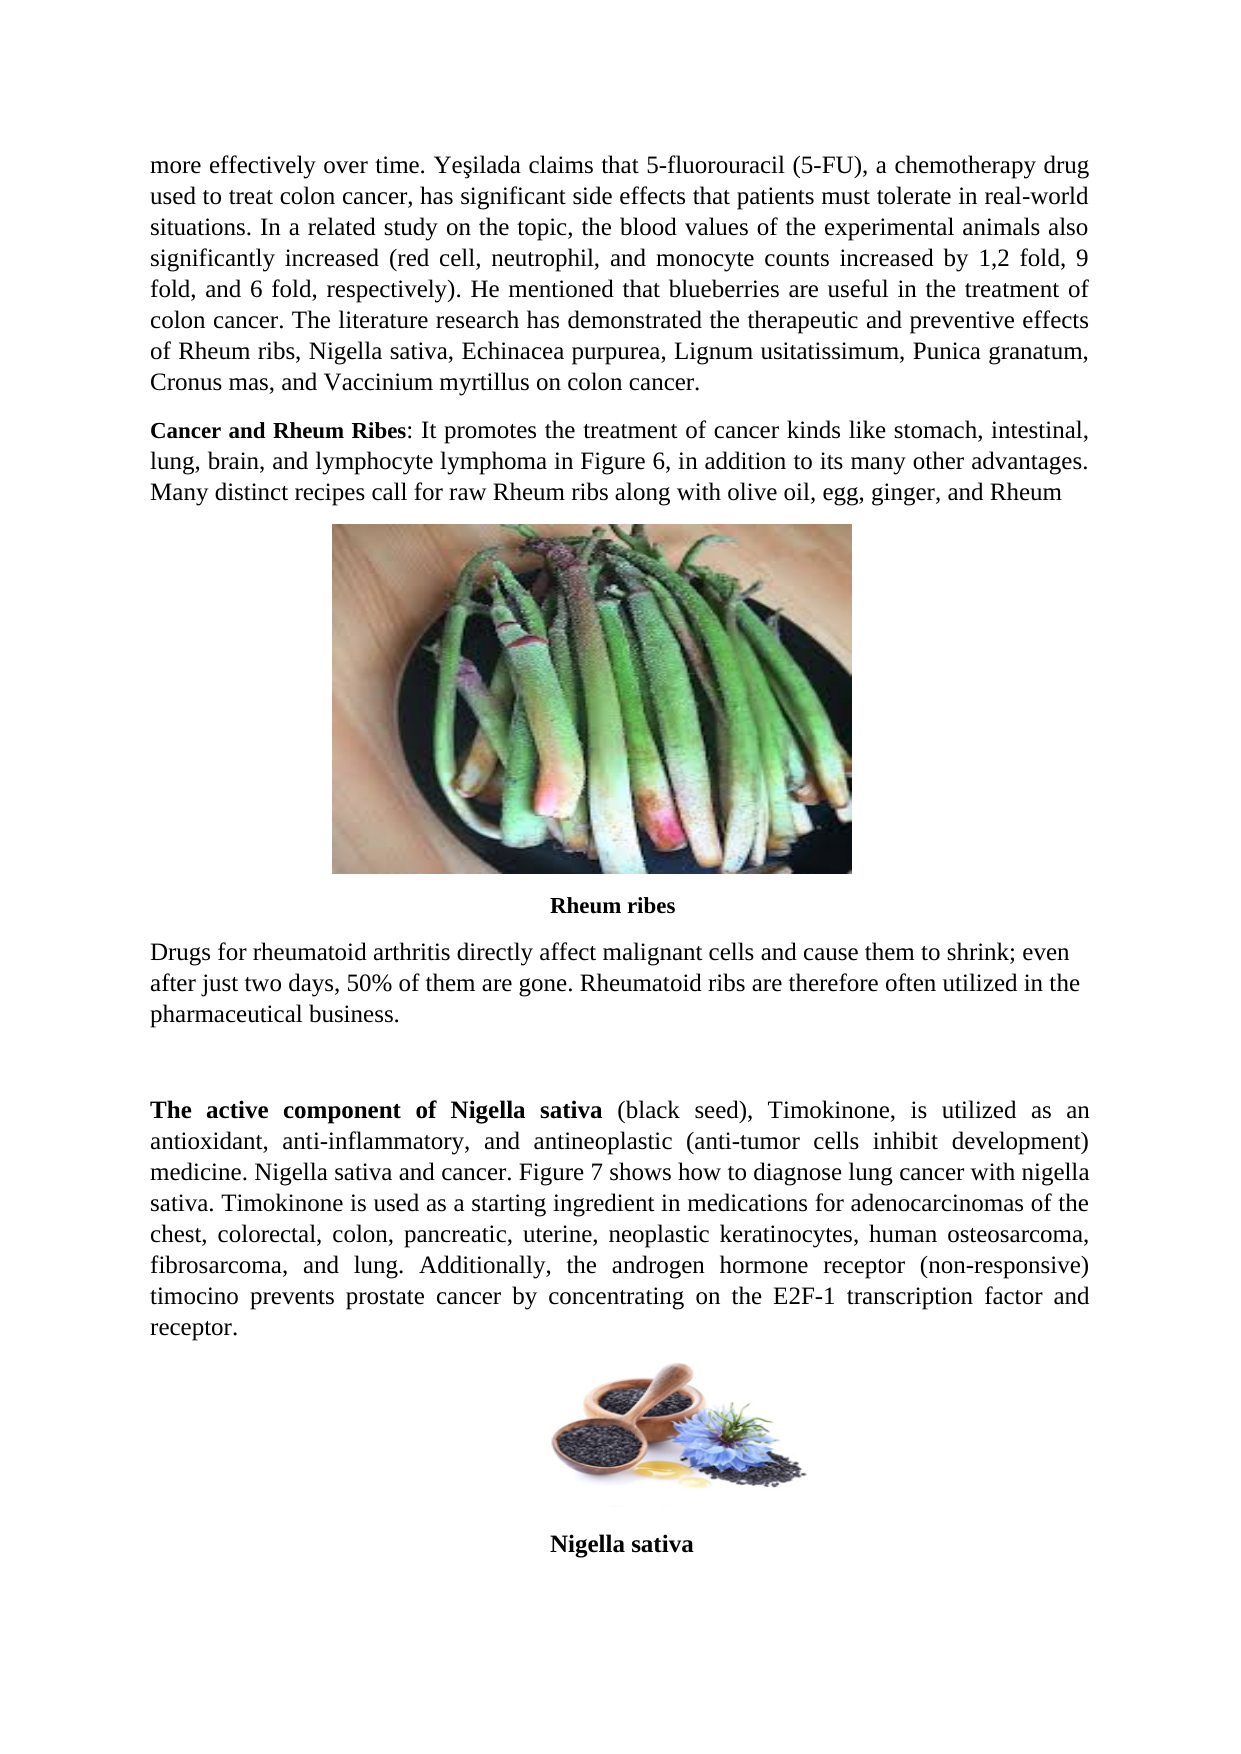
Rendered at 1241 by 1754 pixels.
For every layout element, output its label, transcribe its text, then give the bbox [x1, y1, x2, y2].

text The active component of Nigella sativa (black seed), Timokinone, is utilized as an antioxidant, anti-inflammatory, and antineoplastic (anti-tumor cells inhibit development) medicine. Nigella sativa and cancer. Figure 7 shows how to diagnose lung cancer with nigella sativa. Timokinone is used as a starting ingredient in medications for adenocarcinomas of the chest, colorectal, colon, pancreatic, uterine, neoplastic keratinocytes, human osteosarcoma, fibrosarcoma, and lung. Additionally, the androgen hormone receptor (non-responsive) timocino prevents prostate cancer by concentrating on the E2F-1 transcription factor and receptor. [150, 1095, 1090, 1341]
text Rheum ribes [150, 892, 1090, 918]
picture [332, 524, 852, 874]
picture [538, 1360, 829, 1510]
text Nigella sativa [150, 1529, 1090, 1557]
text Drugs for rheumatoid arthritis directly affect malignant cells and cause them to shrink; even after just two days, 50% of them are gone. Rheumatoid ribs are therefore often utilized in the pharmaceutical business. [150, 937, 1090, 1028]
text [150, 150, 1090, 396]
text Cancer and Rheum Ribes: It promotes the treatment of cancer kinds like stomach, intestinal, lung, brain, and lymphocyte lymphoma in Figure 6, in addition to its many other advantages. Many distinct recipes call for raw Rheum ribs along with olive oil, egg, ginger, and Rheum [150, 415, 1090, 506]
